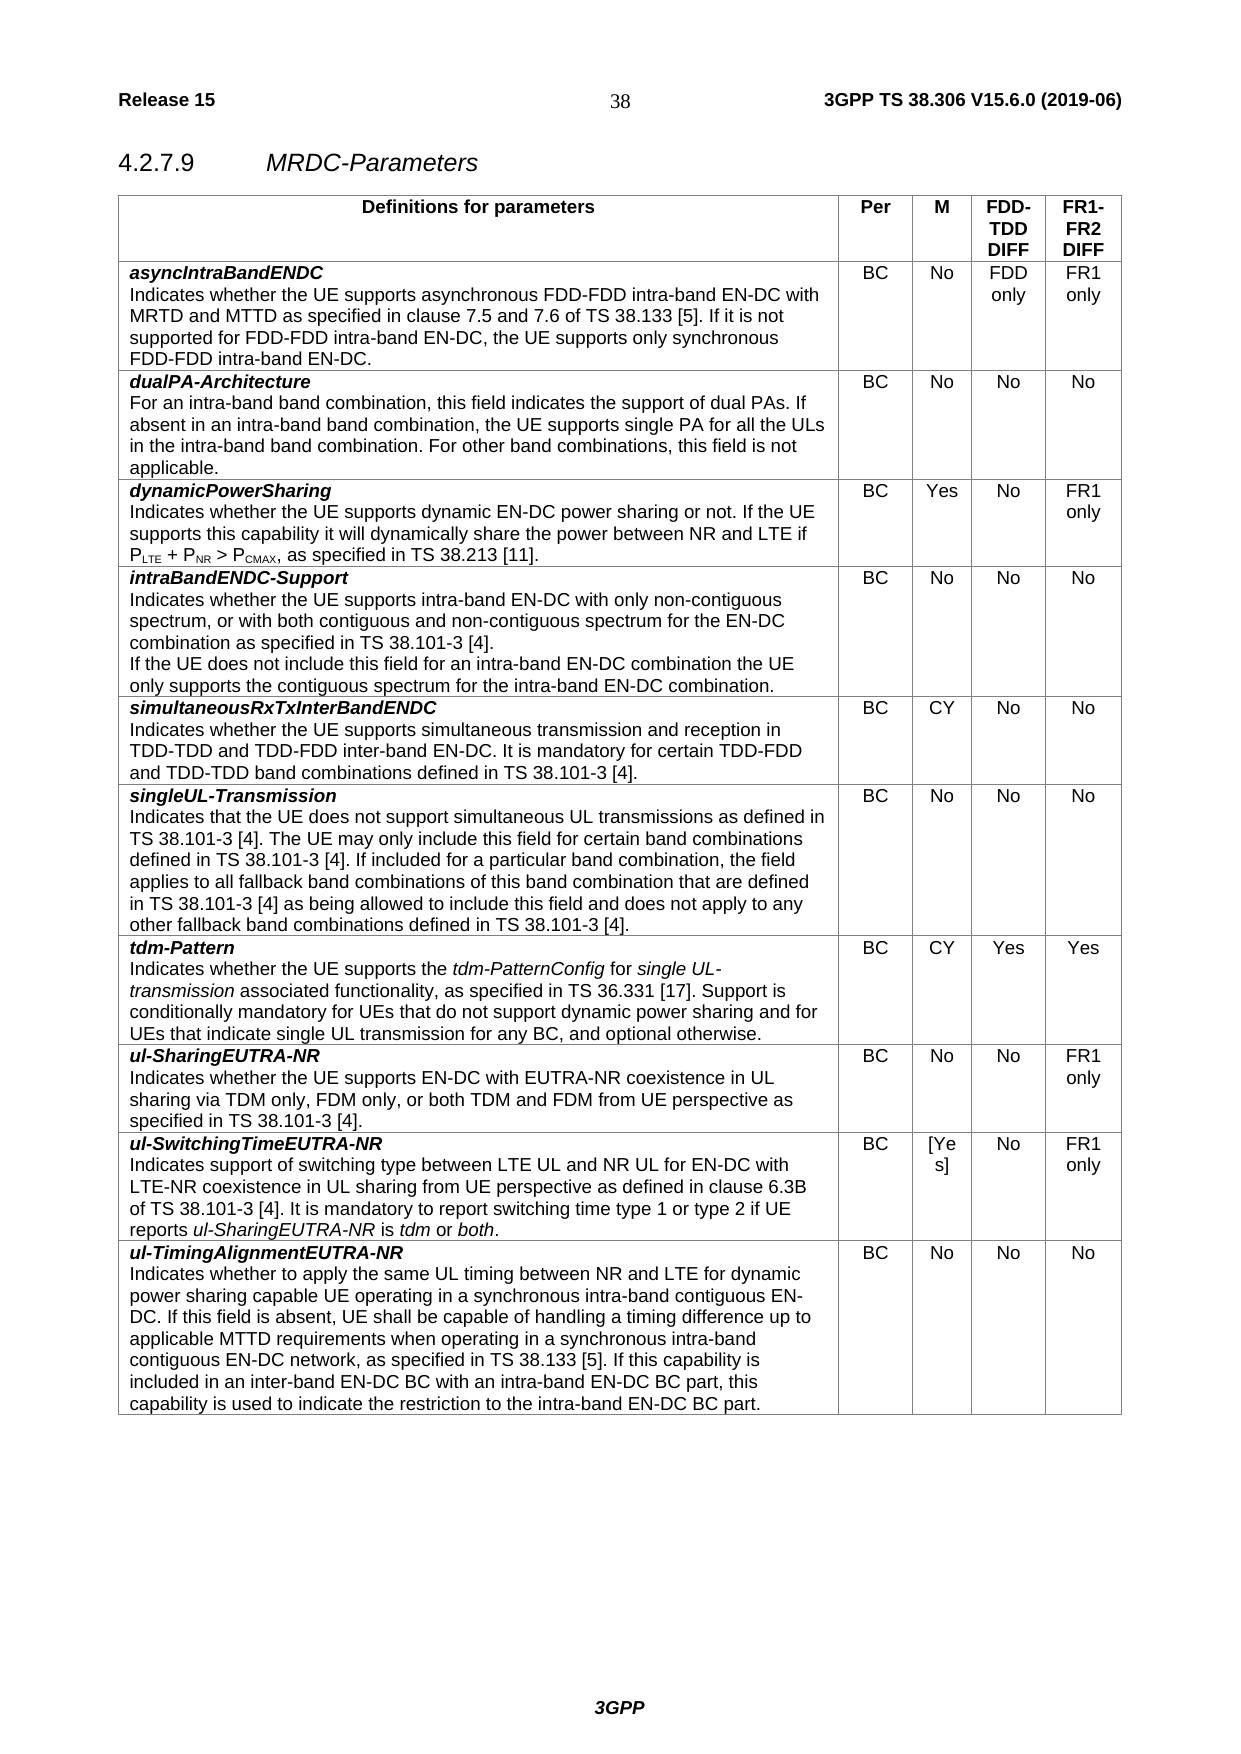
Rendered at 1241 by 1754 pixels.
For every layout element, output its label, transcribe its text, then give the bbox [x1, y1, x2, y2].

table_cell No [972, 785, 1045, 935]
table_cell dynamicPowerSharing Indicates whether the UE supports dynamic EN-DC power sharing or not. If the UE supports this capability it will dynamically share the power between NR and LTE if PLTE + PNR > PCMAX, as specified in TS 38.213 [11]. [119, 480, 838, 566]
table_cell intraBandENDC-Support Indicates whether the UE supports intra-band EN-DC with only non-contiguous spectrum, or with both contiguous and non-contiguous spectrum for the EN-DC combination as specified in TS 38.101-3 [4]. If the UE does not include this field for an intra-band EN-DC combination the UE only supports the contiguous spectrum for the intra-band EN-DC combination. [119, 567, 838, 696]
table_cell simultaneousRxTxInterBandENDC Indicates whether the UE supports simultaneous transmission and reception in TDD-TDD and TDD-FDD inter-band EN-DC. It is mandatory for certain TDD-FDD and TDD-TDD band combinations defined in TS 38.101-3 [4]. [119, 697, 838, 783]
table_cell ul-SwitchingTimeEUTRA-NR Indicates support of switching type between LTE UL and NR UL for EN-DC with LTE-NR coexistence in UL sharing from UE perspective as defined in clause 6.3B of TS 38.101-3 [4]. It is mandatory to report switching time type 1 or type 2 if UE reports ul-SharingEUTRA-NR is tdm or both. [119, 1133, 838, 1240]
table_cell BC [839, 697, 912, 783]
table_cell dualPA-Architecture For an intra-band band combination, this field indicates the support of dual PAs. If absent in an intra-band band combination, the UE supports single PA for all the ULs in the intra-band band combination. For other band combinations, this field is not applicable. [119, 371, 838, 478]
table_cell No [913, 567, 971, 696]
table_cell BC [839, 1045, 912, 1132]
table_cell tdm-Pattern Indicates whether the UE supports the tdm-PatternConfig for single UL-transmission associated functionality, as specified in TS 36.331 [17]. Support is conditionally mandatory for UEs that do not support dynamic power sharing and for UEs that indicate single UL transmission for any BC, and optional otherwise. [119, 936, 838, 1044]
table_cell Yes [1046, 936, 1121, 1044]
table_cell No [1046, 567, 1121, 696]
table_cell CY [913, 936, 971, 1044]
table_cell FR1 only [1046, 1045, 1121, 1132]
table_cell CY [913, 697, 971, 783]
table_cell BC [839, 480, 912, 566]
table_cell BC [839, 567, 912, 696]
table_cell No [1046, 785, 1121, 935]
table_cell BC [839, 1241, 912, 1414]
table_cell FR1 only [1046, 262, 1121, 369]
table_cell FR1 only [1046, 1133, 1121, 1240]
table_cell Yes [972, 936, 1045, 1044]
table_cell No [972, 697, 1045, 783]
table_cell BC [839, 936, 912, 1044]
table_cell No [913, 371, 971, 478]
table_cell BC [839, 785, 912, 935]
table_cell BC [839, 1133, 912, 1240]
table_header FDD-TDD DIFF [972, 196, 1045, 261]
table_cell No [913, 1241, 971, 1414]
table_cell BC [839, 262, 912, 369]
table_cell No [913, 1045, 971, 1132]
table_cell FR1 only [1046, 480, 1121, 566]
table_cell FDD only [972, 262, 1045, 369]
subtitle 4.2.7.9 MRDC-Parameters [118, 147, 1122, 176]
table_cell No [913, 262, 971, 369]
table_cell No [972, 567, 1045, 696]
table_cell ul-TimingAlignmentEUTRA-NR Indicates whether to apply the same UL timing between NR and LTE for dynamic power sharing capable UE operating in a synchronous intra-band contiguous EN-DC. If this field is absent, UE shall be capable of handling a timing difference up to applicable MTTD requirements when operating in a synchronous intra-band contiguous EN-DC network, as specified in TS 38.133 [5]. If this capability is included in an inter-band EN-DC BC with an intra-band EN-DC BC part, this capability is used to indicate the restriction to the intra-band EN-DC BC part. [119, 1241, 838, 1414]
table_header FR1-FR2 DIFF [1046, 196, 1121, 261]
table_cell No [1046, 371, 1121, 478]
table_header Per [839, 196, 912, 261]
table_cell No [1046, 697, 1121, 783]
table_cell Yes [913, 480, 971, 566]
table_header M [913, 196, 971, 261]
table_cell asyncIntraBandENDC Indicates whether the UE supports asynchronous FDD-FDD intra-band EN-DC with MRTD and MTTD as specified in clause 7.5 and 7.6 of TS 38.133 [5]. If it is not supported for FDD-FDD intra-band EN-DC, the UE supports only synchronous FDD-FDD intra-band EN-DC. [119, 262, 838, 369]
table_cell No [972, 480, 1045, 566]
table_cell No [972, 1241, 1045, 1414]
table_cell ul-SharingEUTRA-NR Indicates whether the UE supports EN-DC with EUTRA-NR coexistence in UL sharing via TDM only, FDM only, or both TDM and FDM from UE perspective as specified in TS 38.101-3 [4]. [119, 1045, 838, 1132]
table_cell singleUL-Transmission Indicates that the UE does not support simultaneous UL transmissions as defined in TS 38.101-3 [4]. The UE may only include this field for certain band combinations defined in TS 38.101-3 [4]. If included for a particular band combination, the field applies to all fallback band combinations of this band combination that are defined in TS 38.101-3 [4] as being allowed to include this field and does not apply to any other fallback band combinations defined in TS 38.101-3 [4]. [119, 785, 838, 935]
table_cell No [913, 785, 971, 935]
table_cell No [972, 371, 1045, 478]
table_cell [Yes] [913, 1133, 971, 1240]
table_header Definitions for parameters [119, 196, 838, 261]
table_cell No [1046, 1241, 1121, 1414]
table_cell BC [839, 371, 912, 478]
table_cell No [972, 1045, 1045, 1132]
table_cell No [972, 1133, 1045, 1240]
